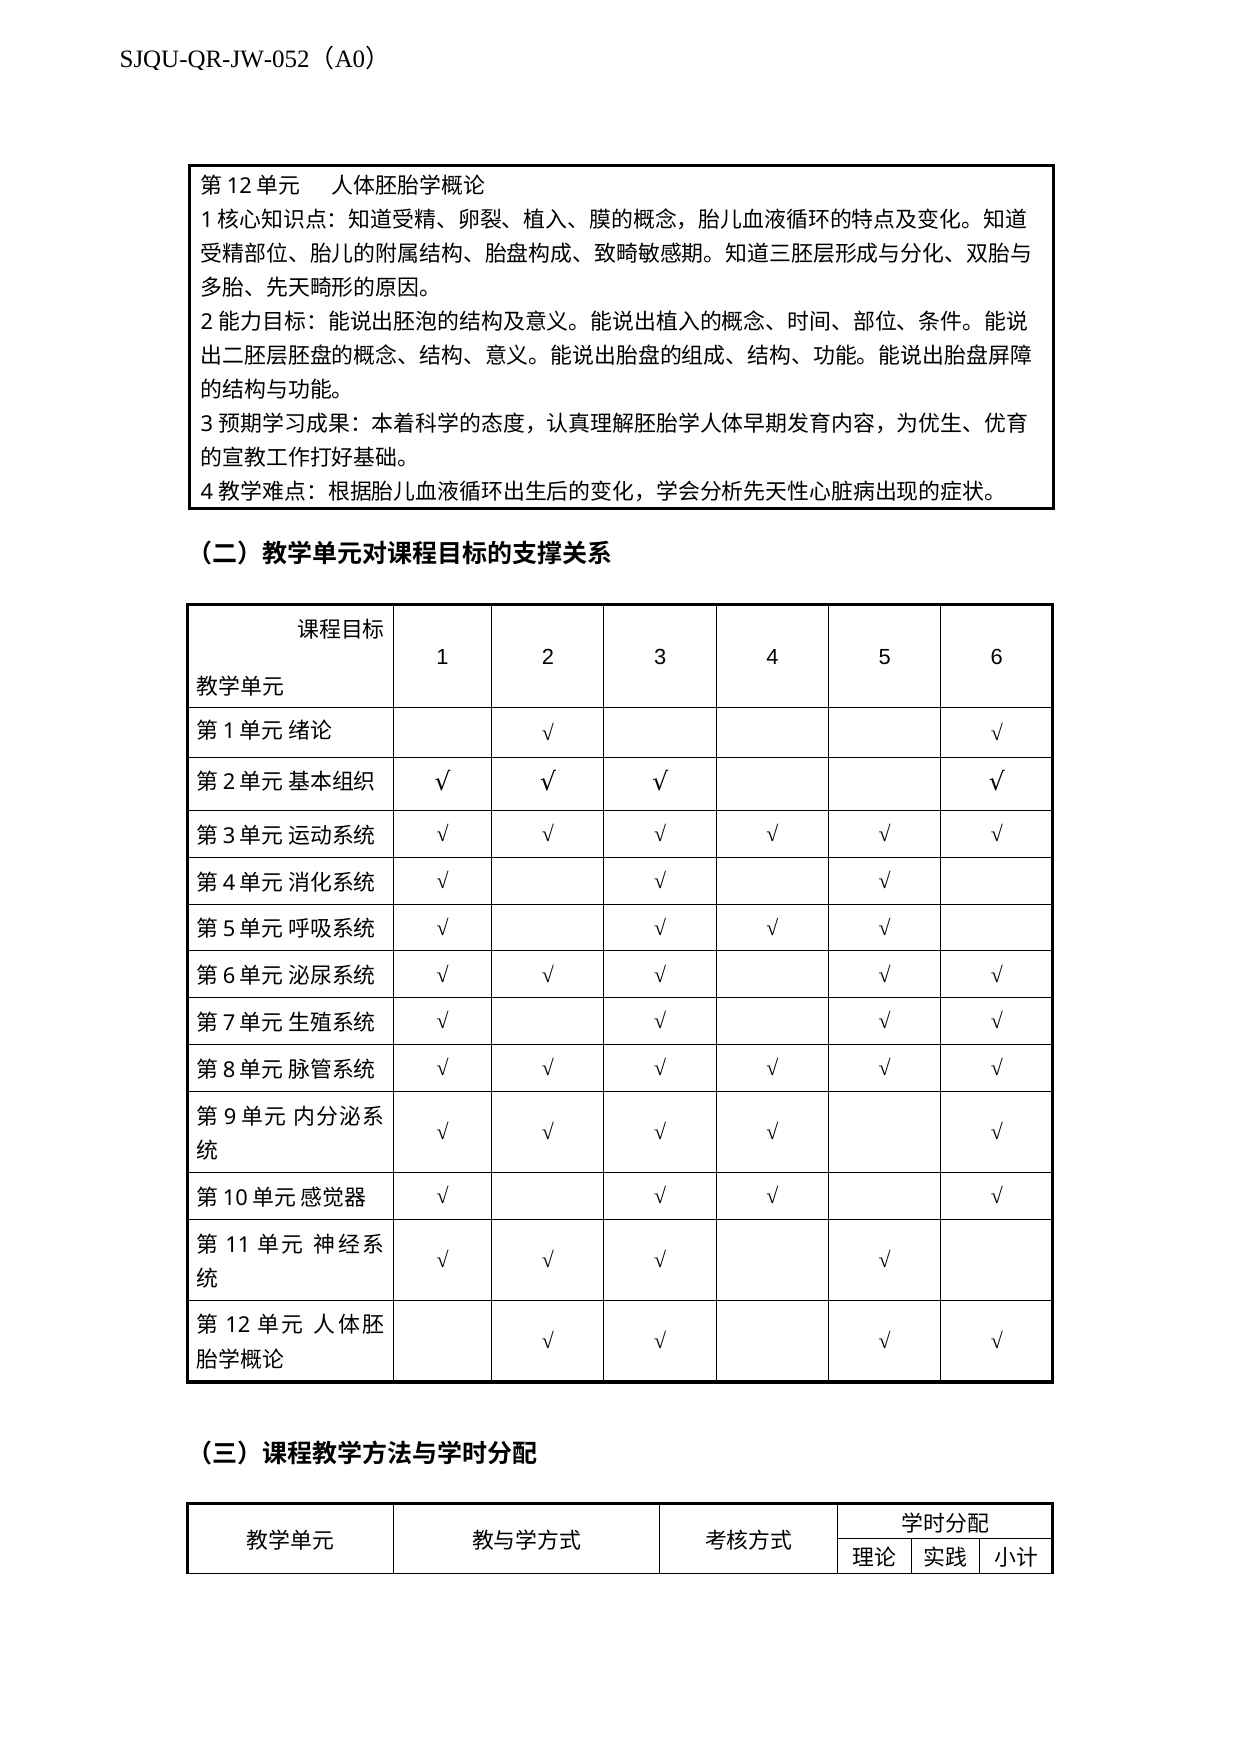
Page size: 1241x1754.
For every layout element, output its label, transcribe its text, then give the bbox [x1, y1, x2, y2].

table_cell [394, 708, 491, 757]
table_cell √ [717, 1045, 828, 1091]
table_cell [717, 951, 828, 997]
table_cell √ [717, 811, 828, 857]
table_cell 第11单元 神经系统 [189, 1220, 393, 1299]
table_cell √ [394, 758, 491, 810]
table_cell [604, 708, 716, 757]
table_cell √ [604, 1092, 716, 1172]
table_header 1 [394, 606, 491, 707]
table_header 考核方式 [660, 1505, 837, 1573]
table_cell √ [941, 951, 1051, 997]
table_cell 第3单元 运动系统 [189, 811, 393, 857]
table_cell 实践 [912, 1539, 979, 1573]
table_cell √ [394, 858, 491, 903]
table_header 教与学方式 [394, 1505, 659, 1573]
table_cell √ [829, 998, 940, 1044]
table_cell √ [394, 905, 491, 950]
table_cell [829, 1173, 940, 1219]
table_cell √ [604, 758, 716, 810]
table_cell √ [394, 1045, 491, 1091]
table_cell √ [604, 858, 716, 903]
table_cell √ [604, 811, 716, 857]
table_cell [717, 758, 828, 810]
table_cell [829, 758, 940, 810]
table_cell [492, 858, 603, 903]
table_cell √ [492, 1220, 603, 1299]
table_cell √ [604, 905, 716, 950]
table_cell √ [941, 811, 1051, 857]
table_header 2 [492, 606, 603, 707]
table_cell [717, 1220, 828, 1299]
table_cell √ [604, 1220, 716, 1299]
table_cell √ [829, 1045, 940, 1091]
table_cell √ [829, 1220, 940, 1299]
table_cell √ [492, 1301, 603, 1380]
table_cell √ [717, 1092, 828, 1172]
table_cell [941, 858, 1051, 903]
table_cell 第4单元 消化系统 [189, 858, 393, 903]
table_cell √ [492, 1045, 603, 1091]
table_cell √ [394, 1092, 491, 1172]
table_cell [829, 708, 940, 757]
table_cell [829, 1092, 940, 1172]
table_cell √ [717, 905, 828, 950]
list 教学单元对课程目标的支撑关系 [187, 518, 1053, 586]
table_cell 第1单元 绪论 [189, 708, 393, 757]
table_cell √ [829, 905, 940, 950]
table_cell √ [604, 998, 716, 1044]
table_cell 第2单元 基本组织 [189, 758, 393, 810]
table_cell 第12单元 人体胚胎学概论 [189, 1301, 393, 1380]
table_cell √ [829, 951, 940, 997]
table_cell √ [394, 1173, 491, 1219]
table_cell [717, 998, 828, 1044]
table_cell √ [604, 951, 716, 997]
table_cell √ [604, 1045, 716, 1091]
table_cell [492, 905, 603, 950]
table_cell √ [492, 951, 603, 997]
table_cell [394, 1301, 491, 1380]
table_cell [941, 905, 1051, 950]
table_cell √ [941, 998, 1051, 1044]
table_cell √ [492, 758, 603, 810]
table_cell √ [941, 1301, 1051, 1380]
table_header 课程目标 教学单元 [189, 606, 393, 707]
table_cell [492, 998, 603, 1044]
table_cell √ [492, 811, 603, 857]
table_header 6 [941, 606, 1051, 707]
table_cell √ [604, 1173, 716, 1219]
table_cell √ [941, 758, 1051, 810]
table_cell [717, 858, 828, 903]
list 课程教学方法与学时分配 [187, 1417, 1053, 1485]
table_cell [941, 1220, 1051, 1299]
table_header 4 [717, 606, 828, 707]
table_cell √ [941, 1092, 1051, 1172]
table_cell √ [394, 811, 491, 857]
table_cell √ [941, 1173, 1051, 1219]
table_cell 小计 [980, 1539, 1051, 1573]
table_cell √ [394, 1220, 491, 1299]
table_cell √ [394, 951, 491, 997]
table_cell √ [394, 998, 491, 1044]
table_cell 第6单元 泌尿系统 [189, 951, 393, 997]
table_cell 第8单元 脉管系统 [189, 1045, 393, 1091]
table_cell [717, 708, 828, 757]
table_header 学时分配 [838, 1505, 1051, 1538]
table_cell √ [941, 1045, 1051, 1091]
table_cell 第5单元 呼吸系统 [189, 905, 393, 950]
table_cell √ [941, 708, 1051, 757]
table_cell √ [717, 1173, 828, 1219]
table_header 教学单元 [189, 1505, 393, 1573]
table_cell √ [492, 708, 603, 757]
table_cell [717, 1301, 828, 1380]
table_cell √ [829, 1301, 940, 1380]
table_cell √ [492, 1092, 603, 1172]
table_cell 第12单元 人体胚胎学概论 1核心知识点：知道受精、卵裂、植入、膜的概念，胎儿血液循环的特点及变化。知道受精部位、胎儿的附属结构、胎盘构成、致畸敏感期。知道三胚层形成与分化、双胎与多胎、先天畸形的原因。 2 能力目标：能说出胚泡的结构及意义。能说出植入的概念、时间、部位、条件。能说出二胚层胚盘的概念、结构、意义。能说出胎盘的组成、结构、功能。能说出胎盘屏障的结构与功能。 3 预期学习成果：本着科学的态度，认真理解胚胎学人体早期发育内容，为优生、优育的宣教工作打好基础。 4 教学难点：根据胎儿血液循环出生后的变化，学会分析先天性心脏病出现的症状。 [191, 167, 1052, 507]
table_cell 第9单元 内分泌系统 [189, 1092, 393, 1172]
table_header 3 [604, 606, 716, 707]
table_cell [492, 1173, 603, 1219]
table_cell 第10单元 感觉器 [189, 1173, 393, 1219]
table_cell √ [829, 858, 940, 903]
table_cell √ [604, 1301, 716, 1380]
table_cell √ [829, 811, 940, 857]
table_cell 第7单元 生殖系统 [189, 998, 393, 1044]
table_header 5 [829, 606, 940, 707]
table_cell 理论 [838, 1539, 911, 1573]
